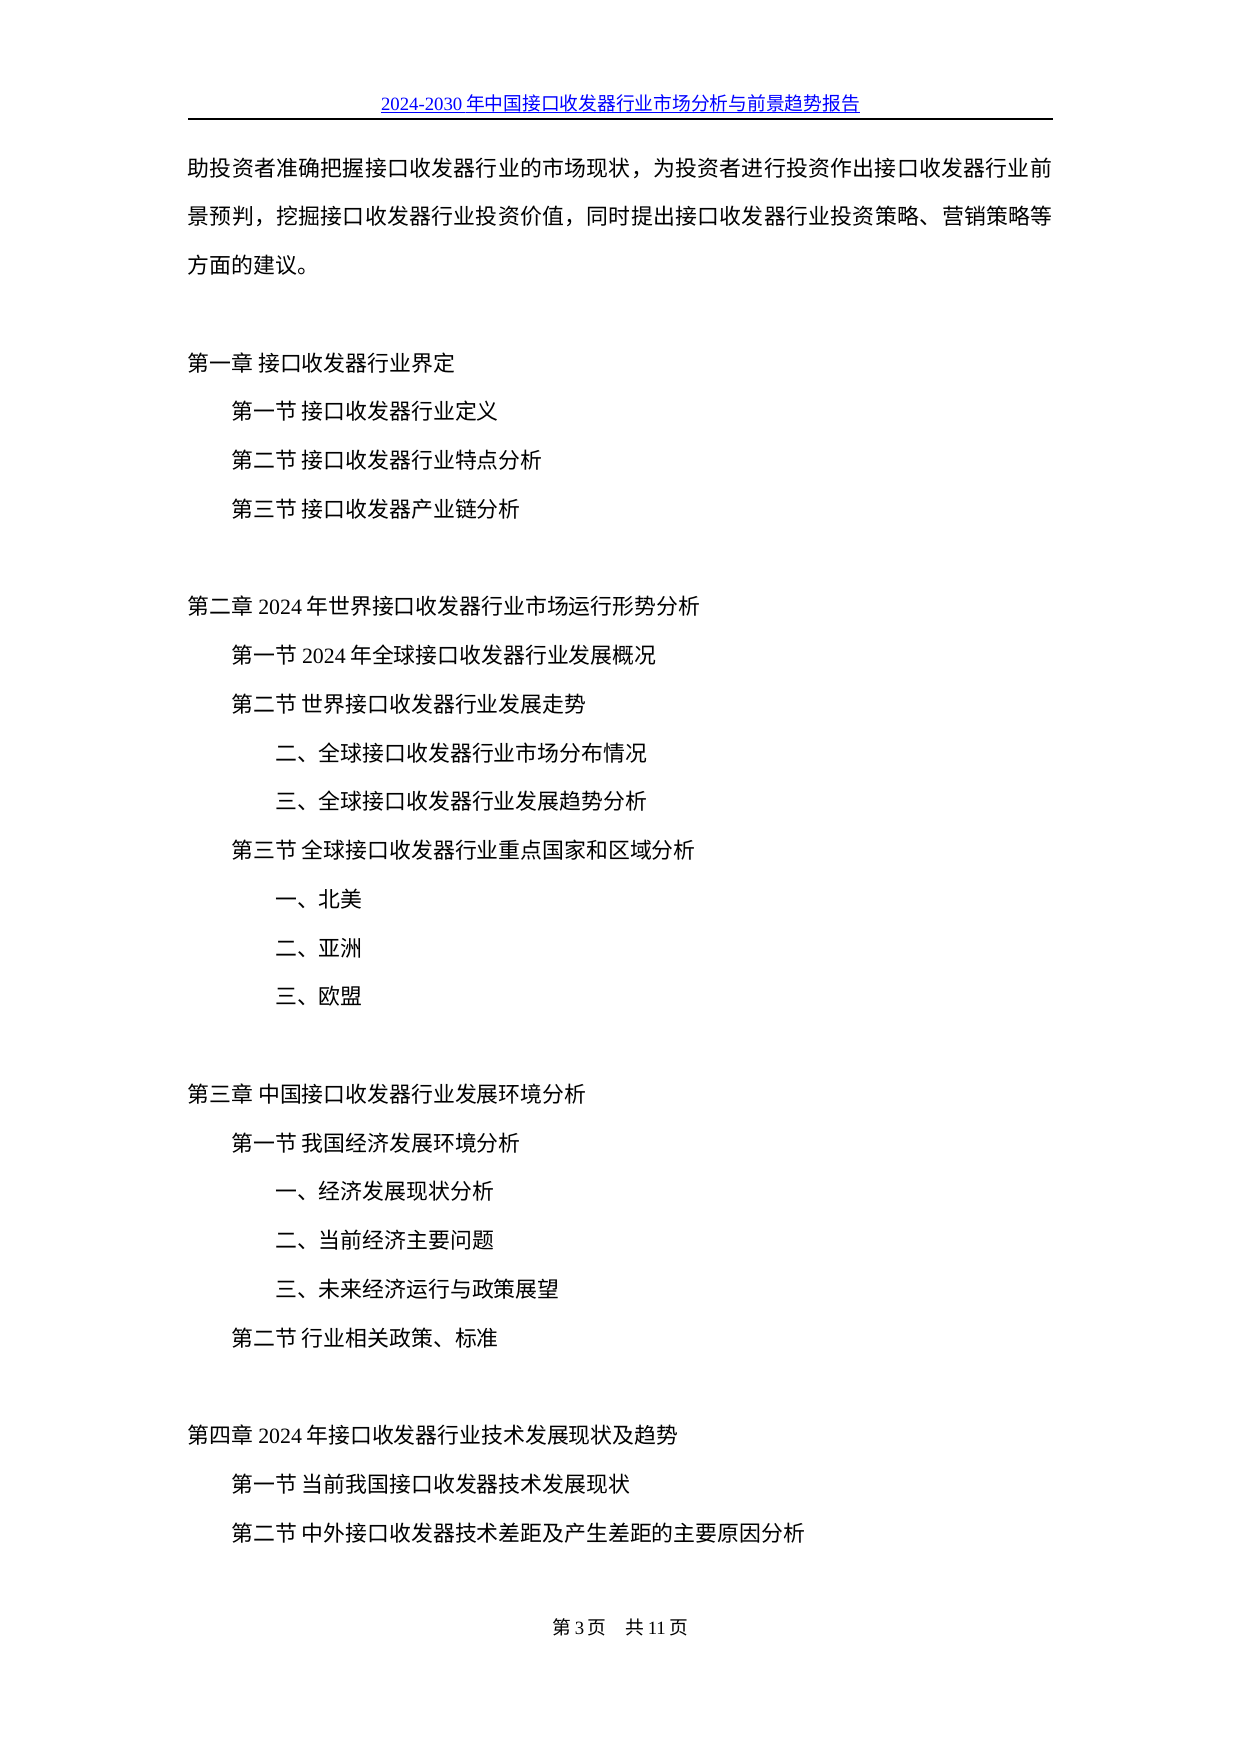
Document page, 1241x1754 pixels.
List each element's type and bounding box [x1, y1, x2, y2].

text [187, 150, 1053, 1548]
